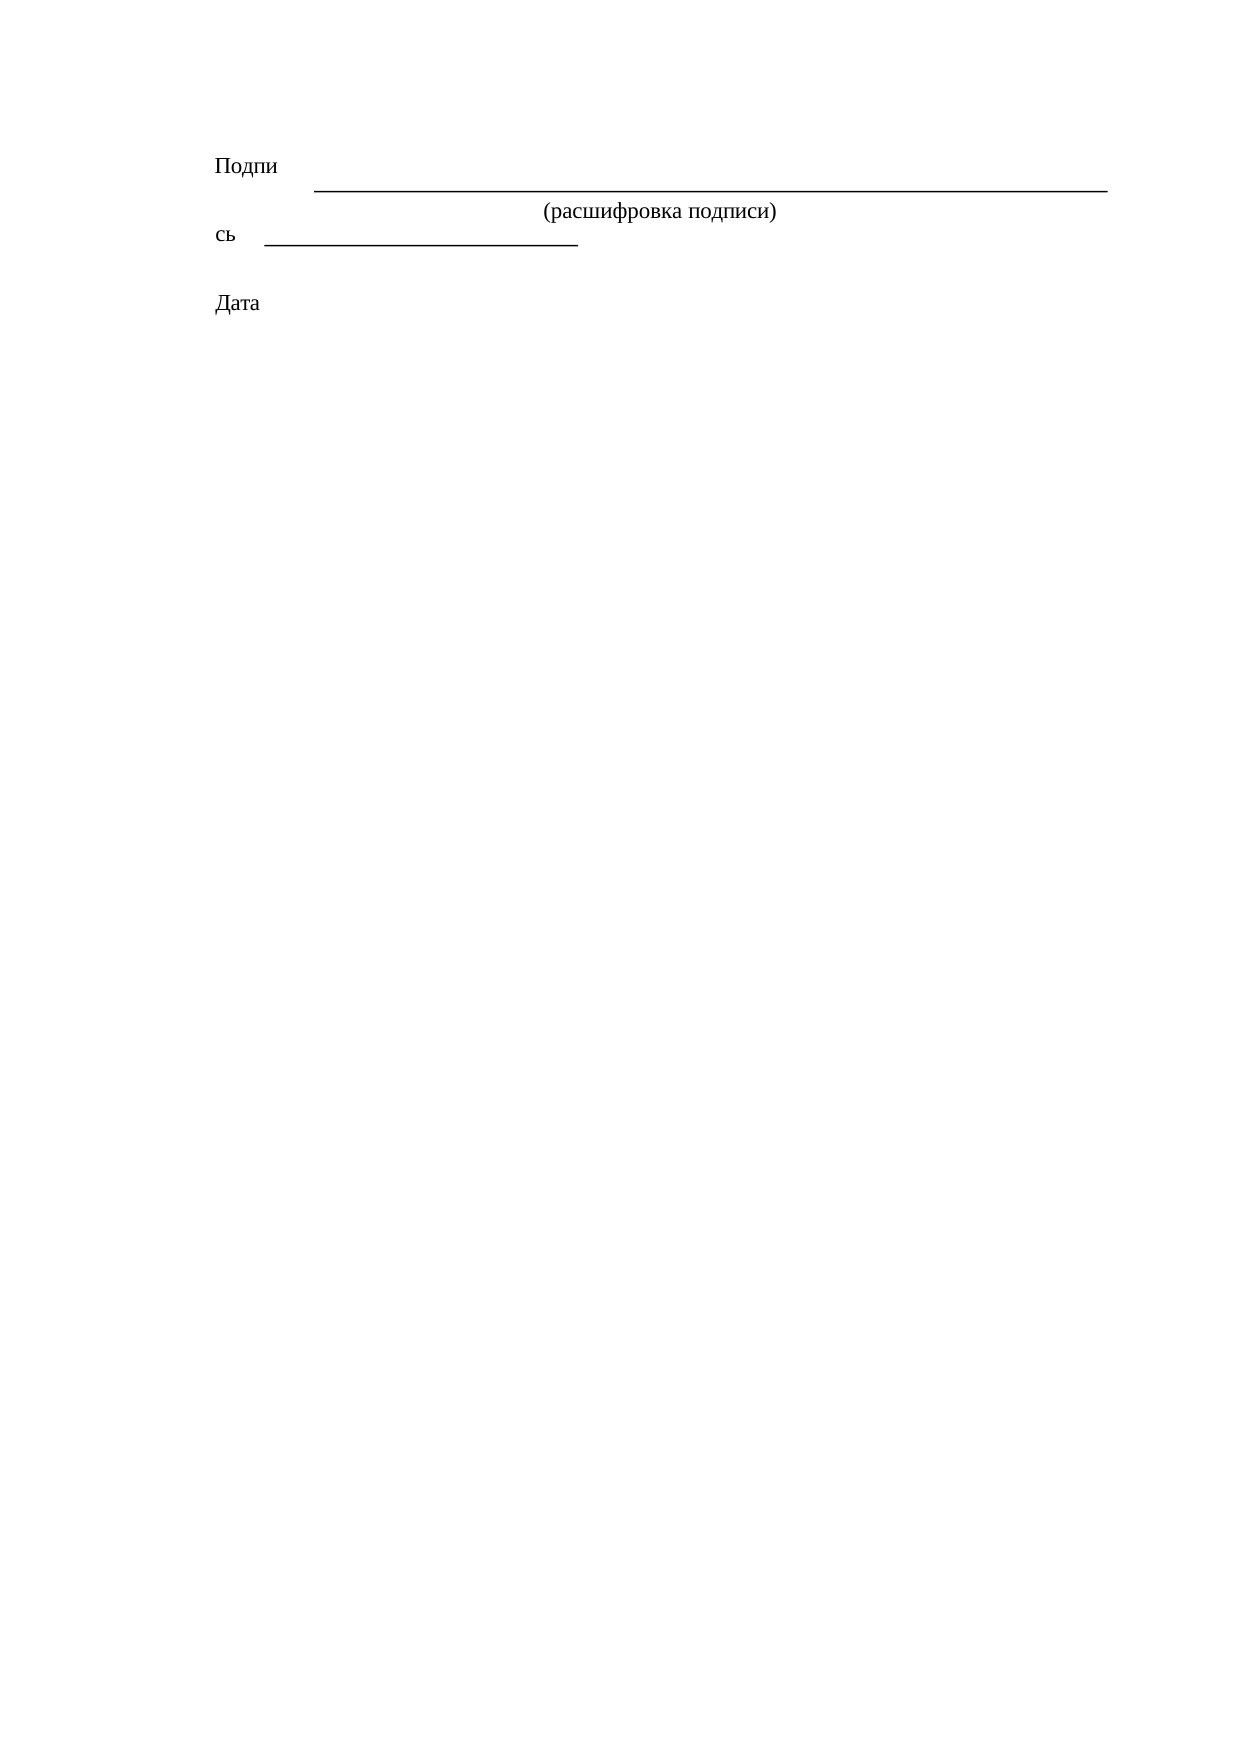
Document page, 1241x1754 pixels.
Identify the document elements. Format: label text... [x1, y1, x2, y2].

text (расшифровка подписи) [543, 197, 1166, 223]
text Подпись Дата [214, 152, 284, 315]
